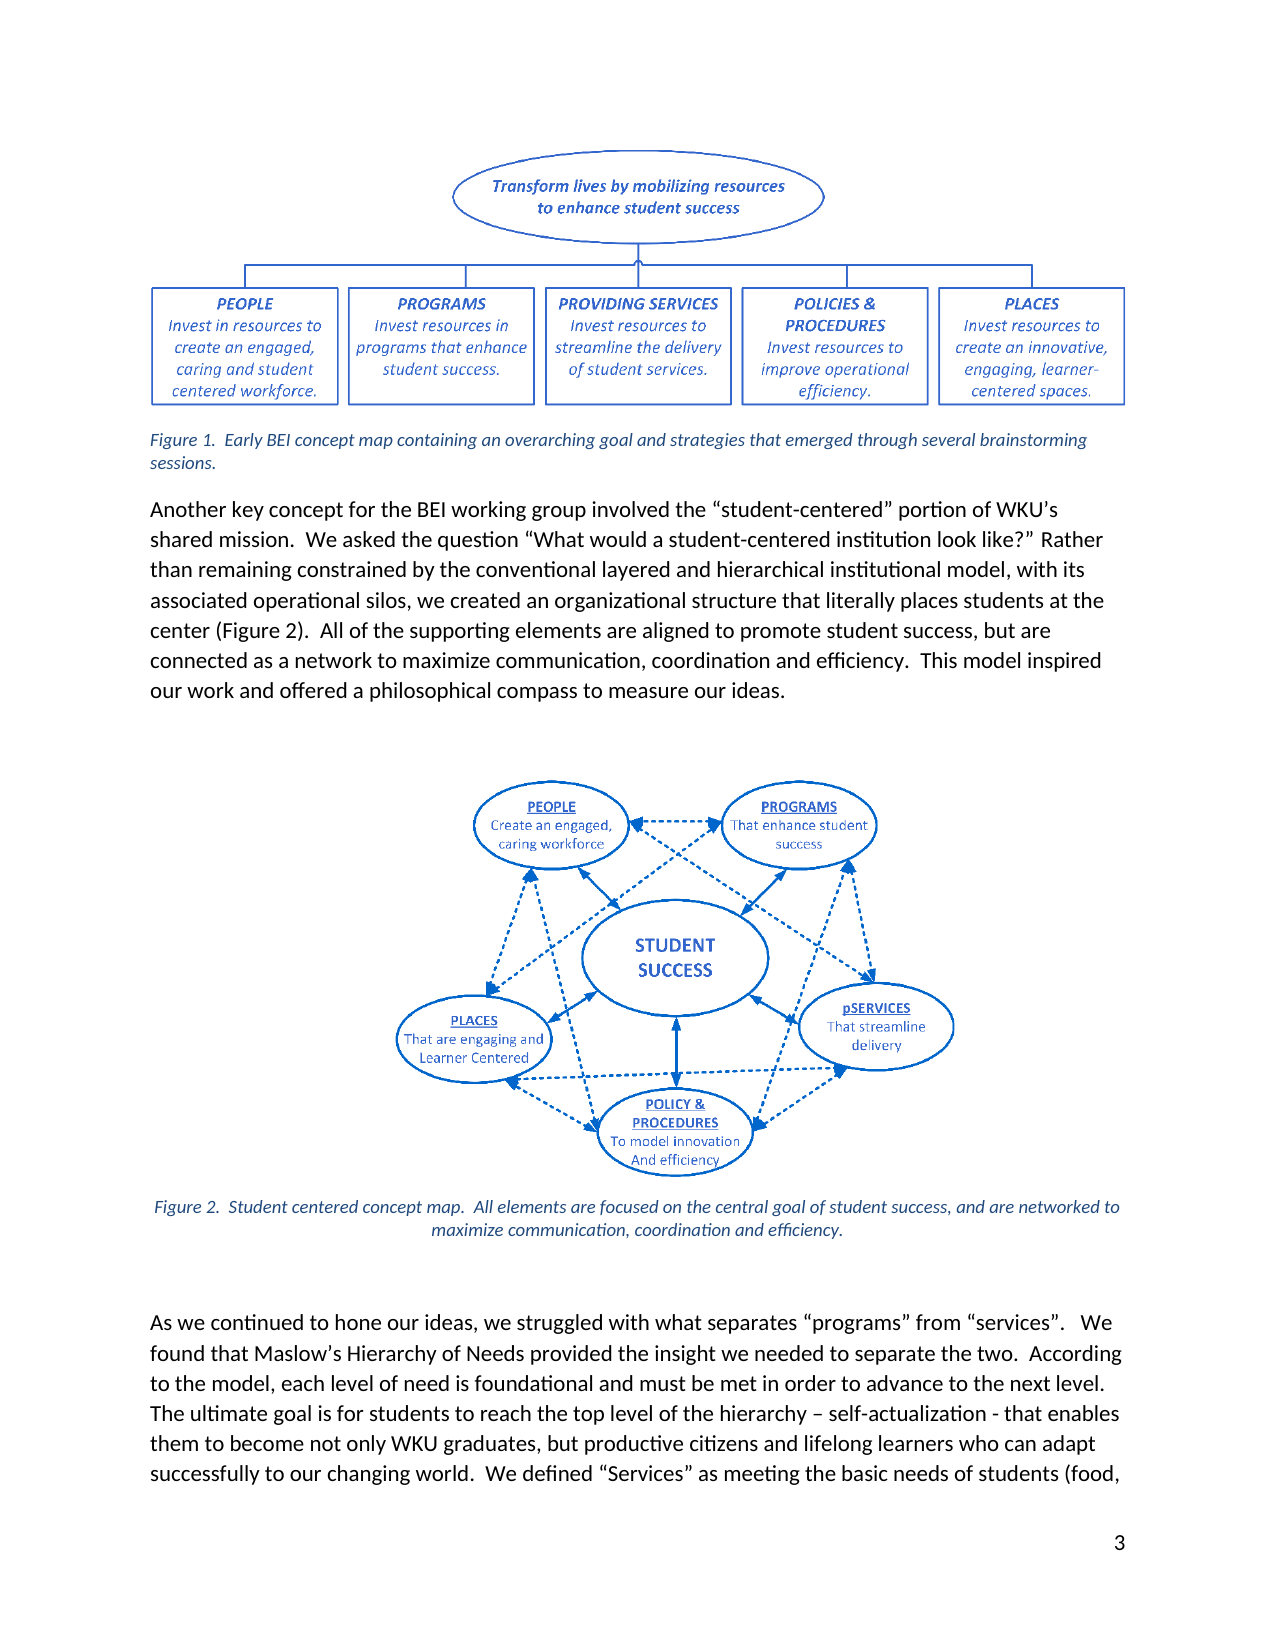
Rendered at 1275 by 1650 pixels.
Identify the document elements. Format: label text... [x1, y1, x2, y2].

picture [395, 780, 955, 1177]
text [150, 1308, 1125, 1487]
picture [150, 150, 1125, 410]
text Another key concept for the BEI working group involved the “student-centered” portion of WKU’s shared mission. We asked the question “What would a student-centered institution look like?” Rather than remaining constrained by the conventional layered and hierarchical institutional model, with its associated operational silos, we created an organizational structure that literally places students at the center (Figure 2). All of the supporting elements are aligned to promote student success, but are connected as a network to maximize communication, coordination and efficiency. This model inspired our work and offered a philosophical compass to measure our ideas. [150, 495, 1125, 704]
